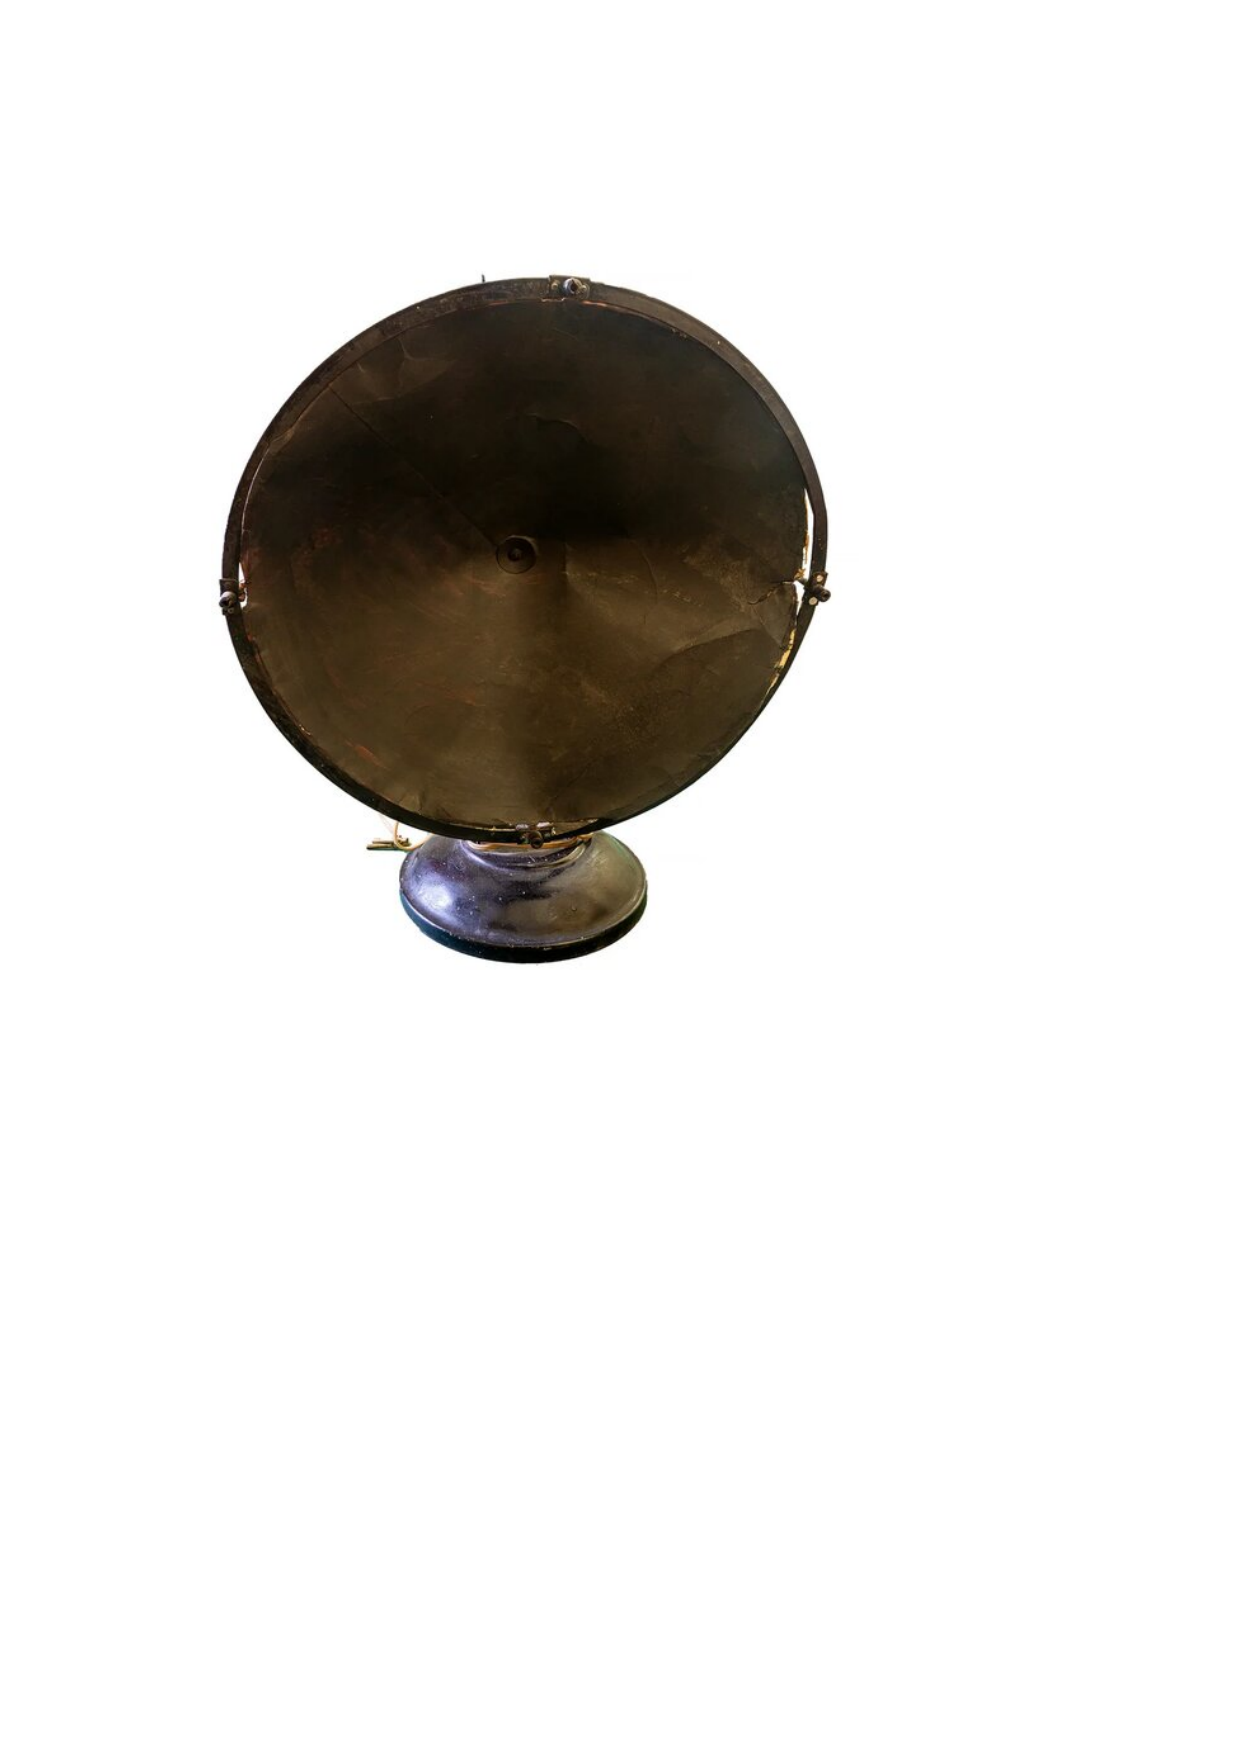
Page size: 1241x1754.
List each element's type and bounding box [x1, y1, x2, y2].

picture [191, 118, 859, 1118]
